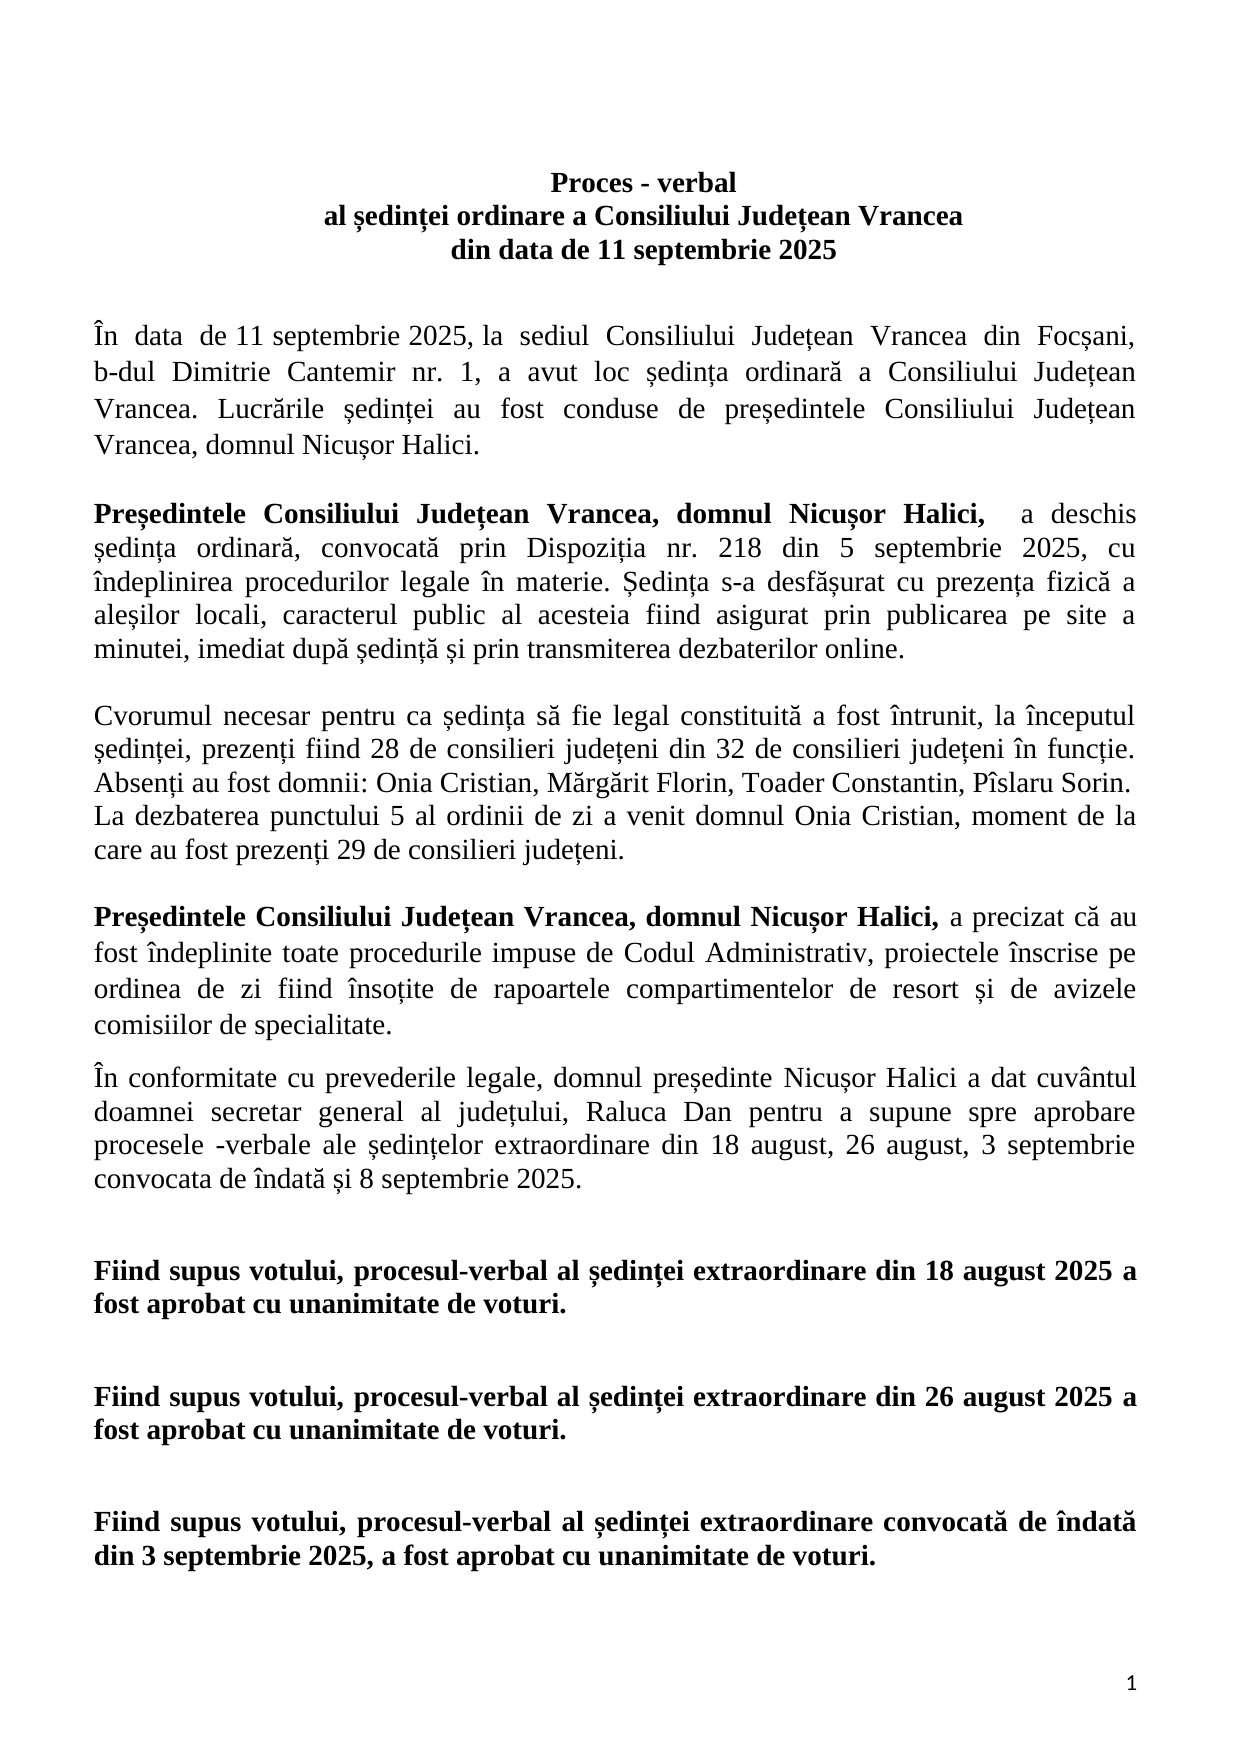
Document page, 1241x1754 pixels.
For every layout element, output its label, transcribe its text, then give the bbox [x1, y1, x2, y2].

text Fiind supus votului, procesul-verbal al ședinței extraordinare convocată de îndată din 3 septembrie 2025, a fost aprobat cu unanimitate de voturi. [94, 1504, 1137, 1571]
text În data de 11 septembrie 2025, la sediul Consiliului Județean Vrancea din Focșani, b-dul Dimitrie Cantemir nr. 1, a avut loc ședința ordinară a Consiliului Județean Vrancea. Lucrările ședinței au fost conduse de președintele Consiliului Județean Vrancea, domnul Nicușor Halici. [94, 318, 1137, 460]
text din data de 11 septembrie 2025 [150, 232, 1137, 266]
text al ședinței ordinare a Consiliului Județean Vrancea [150, 198, 1137, 232]
text Președintele Consiliului Județean Vrancea, domnul Nicușor Halici, a deschis ședința ordinară, convocată prin Dispoziția nr. 218 din 5 septembrie 2025, cu îndeplinirea procedurilor legale în materie. Ședința s-a desfășurat cu prezența fizică a aleșilor locali, caracterul public al acesteia fiind asigurat prin publicarea pe site a minutei, imediat după ședință și prin transmiterea dezbaterilor online. [94, 497, 1137, 664]
text Fiind supus votului, procesul-verbal al ședinței extraordinare din 18 august 2025 a fost aprobat cu unanimitate de voturi. [94, 1253, 1137, 1320]
text Președintele Consiliului Județean Vrancea, domnul Nicușor Halici, a precizat că au fost îndeplinite toate procedurile impuse de Codul Administrativ, proiectele înscrise pe ordinea de zi fiind însoțite de rapoartele compartimentelor de resort și de avizele comisiilor de specialitate. [94, 899, 1137, 1041]
text La dezbaterea punctului 5 al ordinii de zi a venit domnul Onia Cristian, moment de la care au fost prezenți 29 de consilieri județeni. [94, 798, 1137, 866]
text În conformitate cu prevederile legale, domnul președinte Nicușor Halici a dat cuvântul doamnei secretar general al județului, Raluca Dan pentru a supune spre aprobare procesele -verbale ale ședințelor extraordinare din 18 august, 26 august, 3 septembrie convocata de îndată și 8 septembrie 2025. [94, 1060, 1137, 1194]
text Fiind supus votului, procesul-verbal al ședinței extraordinare din 26 august 2025 a fost aprobat cu unanimitate de voturi. [94, 1379, 1137, 1446]
text Cvorumul necesar pentru ca ședința să fie legal constituită a fost întrunit, la începutul ședinței, prezenți fiind 28 de consilieri județeni din 32 de consilieri județeni în funcție. Absenți au fost domnii: Onia Cristian, Mărgărit Florin, Toader Constantin, Pîslaru Sorin. [94, 698, 1137, 798]
text Proces - verbal [150, 165, 1137, 198]
